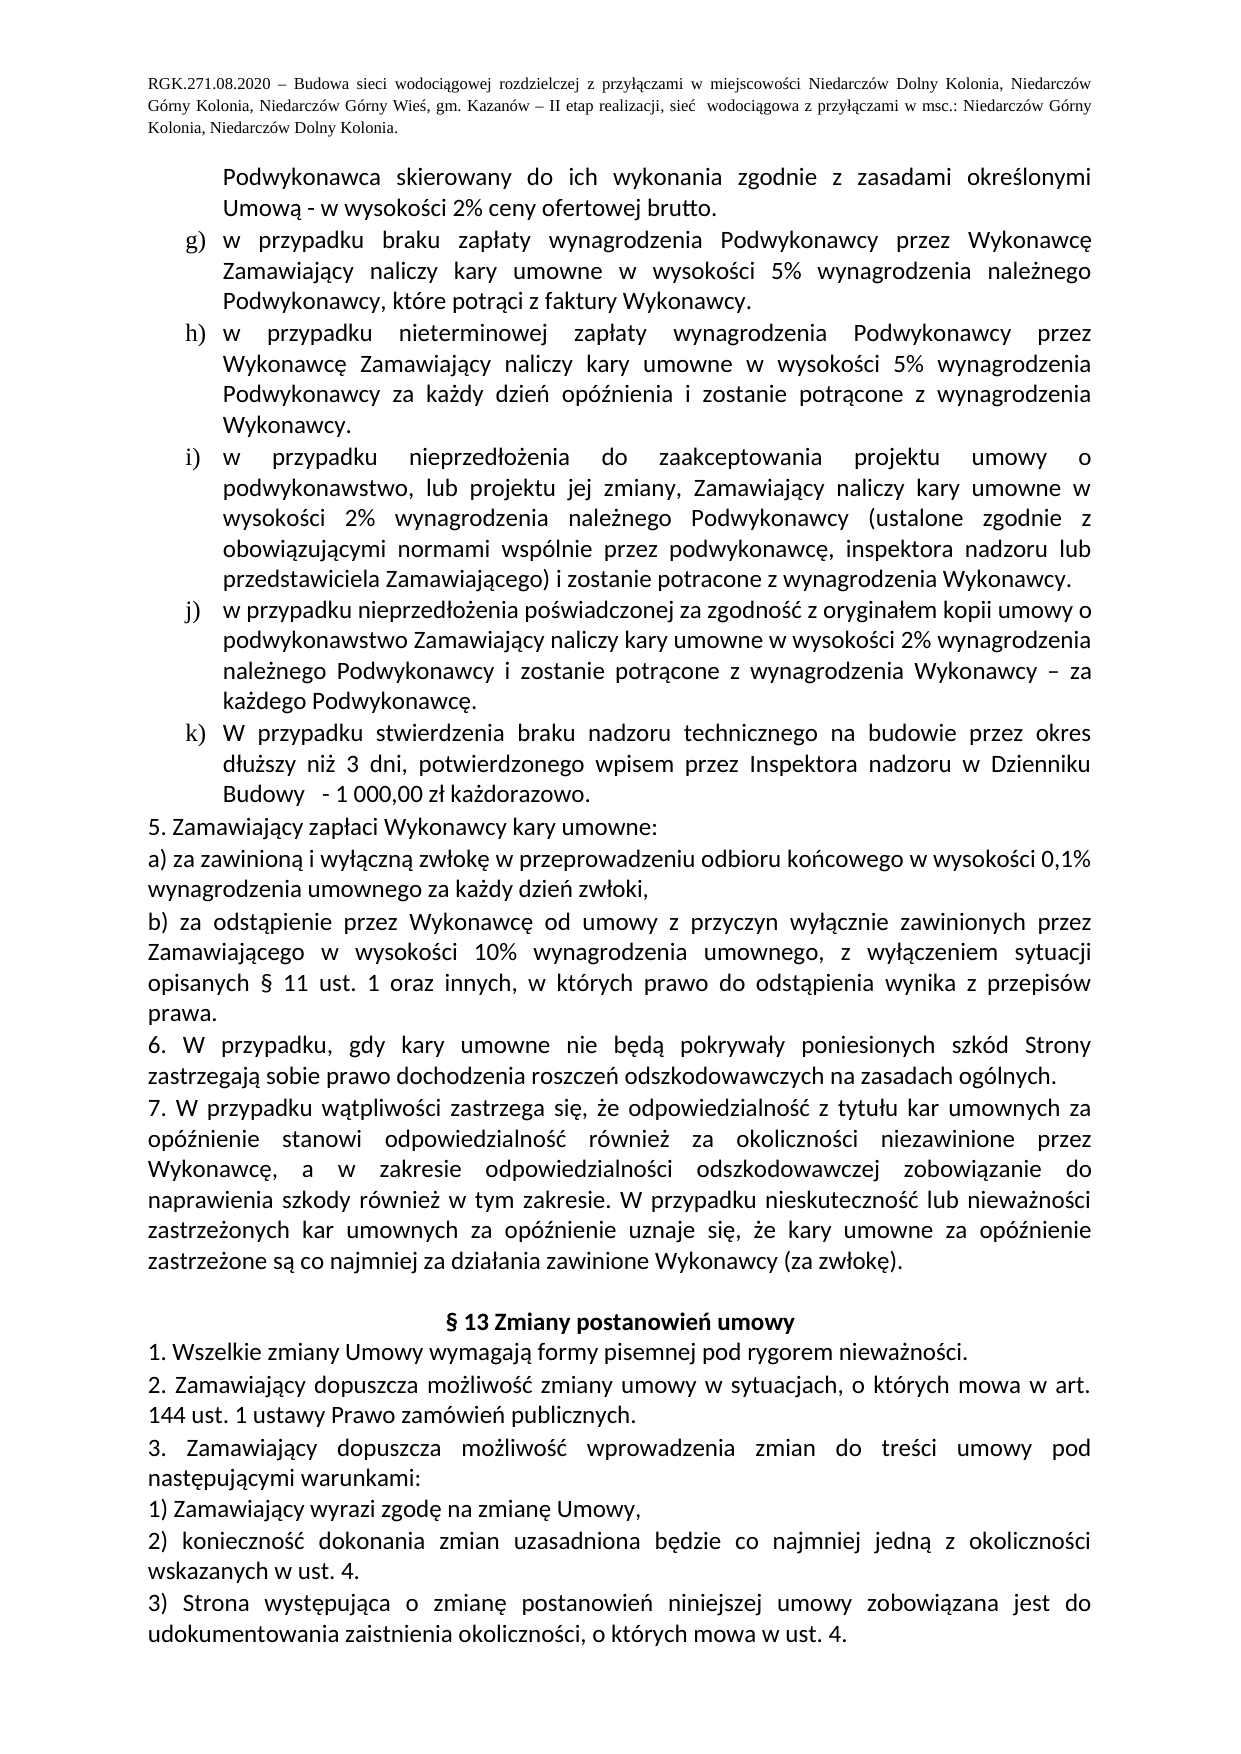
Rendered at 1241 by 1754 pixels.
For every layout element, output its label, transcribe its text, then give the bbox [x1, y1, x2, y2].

text 2) konieczność dokonania zmian uzasadniona będzie co najmniej jedną z okoliczności wskazanych w ust. 4. [148, 1525, 1093, 1586]
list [185, 162, 1093, 223]
text a) za zawinioną i wyłączną zwłokę w przeprowadzeniu odbioru końcowego w wysokości 0,1% wynagrodzenia umownego za każdy dzień zwłoki, [148, 843, 1093, 904]
text § 13 Zmiany postanowień umowy [148, 1306, 1093, 1336]
text 1) Zamawiający wyrazi zgodę na zmianę Umowy, [148, 1493, 1093, 1523]
text 3. Zamawiający dopuszcza możliwość wprowadzenia zmian do treści umowy pod następującymi warunkami: [148, 1432, 1093, 1493]
text 3) Strona występująca o zmianę postanowień niniejszej umowy zobowiązana jest do udokumentowania zaistnienia okoliczności, o których mowa w ust. 4. [148, 1588, 1093, 1649]
text 1. Wszelkie zmiany Umowy wymagają formy pisemnej pod rygorem nieważności. [148, 1336, 1093, 1367]
text 6. W przypadku, gdy kary umowne nie będą pokrywały poniesionych szkód Strony zastrzegają sobie prawo dochodzenia roszczeń odszkodowawczych na zasadach ogólnych. [148, 1029, 1093, 1091]
list w przypadku nieprzedłożenia do zaakceptowania projektu umowy o podwykonawstwo, lub projektu jej zmiany, Zamawiający naliczy kary umowne w wysokości 2% wynagrodzenia należnego Podwykonawcy (ustalone zgodnie z obowiązującymi normami wspólnie przez podwykonawcę, inspektora nadzoru lub przedstawiciela Zamawiającego) i zostanie potracone z wynagrodzenia Wykonawcy. [185, 441, 1093, 594]
list w przypadku braku zapłaty wynagrodzenia Podwykonawcy przez Wykonawcę Zamawiający naliczy kary umowne w wysokości 5% wynagrodzenia należnego Podwykonawcy, które potrąci z faktury Wykonawcy. [185, 224, 1093, 316]
list w przypadku nieprzedłożenia poświadczonej za zgodność z oryginałem kopii umowy o podwykonawstwo Zamawiający naliczy kary umowne w wysokości 2% wynagrodzenia należnego Podwykonawcy i zostanie potrącone z wynagrodzenia Wykonawcy – za każdego Podwykonawcę. [185, 594, 1093, 716]
text 5. Zamawiający zapłaci Wykonawcy kary umowne: [148, 811, 1093, 841]
text 7. W przypadku wątpliwości zastrzega się, że odpowiedzialność z tytułu kar umownych za opóźnienie stanowi odpowiedzialność również za okoliczności niezawinione przez Wykonawcę, a w zakresie odpowiedzialności odszkodowawczej zobowiązanie do naprawienia szkody również w tym zakresie. W przypadku nieskuteczność lub nieważności zastrzeżonych kar umownych za opóźnienie uznaje się, że kary umowne za opóźnienie zastrzeżone są co najmniej za działania zawinione Wykonawcy (za zwłokę). [148, 1092, 1093, 1275]
list W przypadku stwierdzenia braku nadzoru technicznego na budowie przez okres dłuższy niż 3 dni, potwierdzonego wpisem przez Inspektora nadzoru w Dzienniku Budowy - 1 000,00 zł każdorazowo. [185, 718, 1093, 809]
text b) za odstąpienie przez Wykonawcę od umowy z przyczyn wyłącznie zawinionych przez Zamawiającego w wysokości 10% wynagrodzenia umownego, z wyłączeniem sytuacji opisanych § 11 ust. 1 oraz innych, w których prawo do odstąpienia wynika z przepisów prawa. [148, 906, 1093, 1028]
text 2. Zamawiający dopuszcza możliwość zmiany umowy w sytuacjach, o których mowa w art. 144 ust. 1 ustawy Prawo zamówień publicznych. [148, 1369, 1093, 1430]
list w przypadku nieterminowej zapłaty wynagrodzenia Podwykonawcy przez Wykonawcę Zamawiający naliczy kary umowne w wysokości 5% wynagrodzenia Podwykonawcy za każdy dzień opóźnienia i zostanie potrącone z wynagrodzenia Wykonawcy. [185, 317, 1093, 439]
